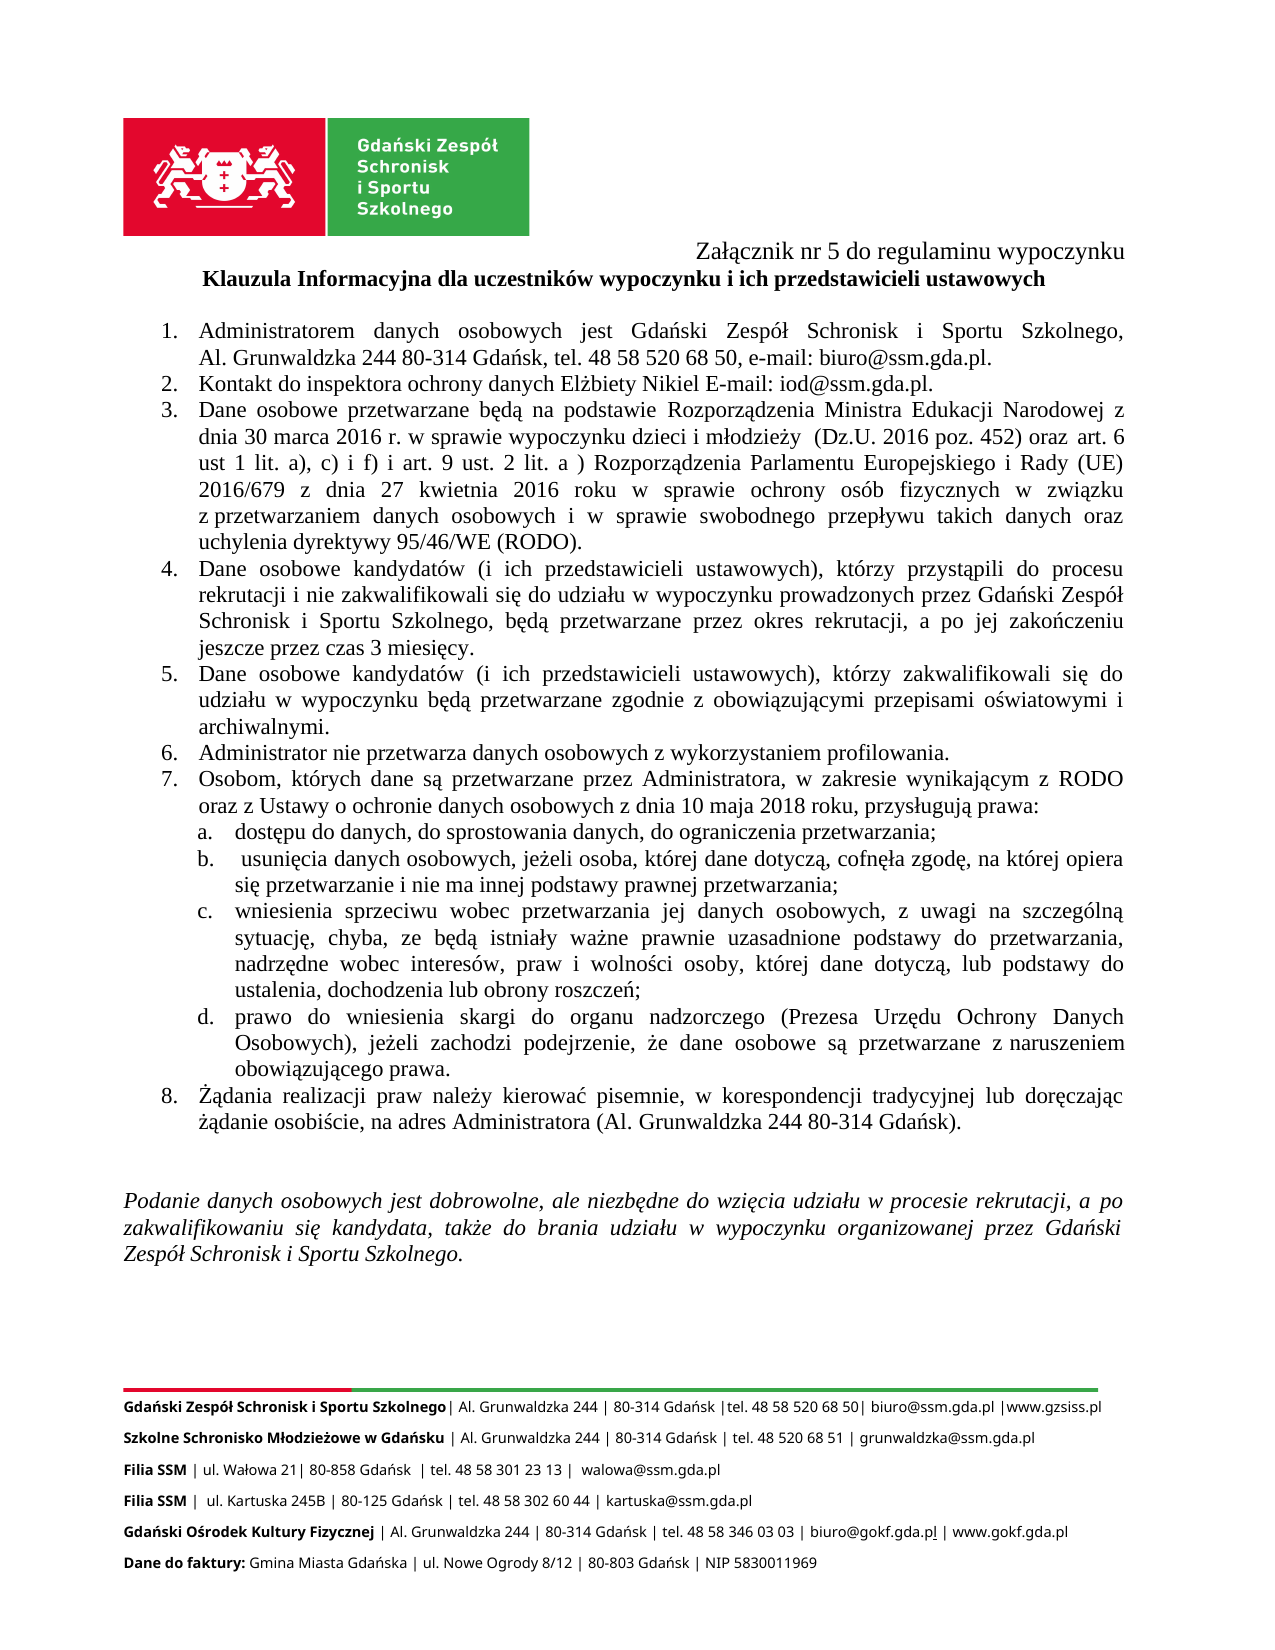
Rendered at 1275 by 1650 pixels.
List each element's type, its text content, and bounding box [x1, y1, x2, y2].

text Klauzula Informacyjna dla uczestników wypoczynku i ich przedstawicieli ustawowych [123, 265, 1125, 291]
list dostępu do danych, do sprostowania danych, do ograniczenia przetwarzania; [197, 818, 1125, 844]
list Dane osobowe kandydatów (i ich przedstawicieli ustawowych), którzy zakwalifikowali się do udziału w wypoczynku będą przetwarzane zgodnie z obowiązującymi przepisami oświatowymi i archiwalnymi. [161, 660, 1125, 739]
list usunięcia danych osobowych, jeżeli osoba, której dane dotyczą, cofnęła zgodę, na której opiera się przetwarzanie i nie ma innej podstawy prawnej przetwarzania; [197, 844, 1125, 897]
picture [123, 118, 530, 236]
list wniesienia sprzeciwu wobec przetwarzania jej danych osobowych, z uwagi na szczególną sytuację, chyba, ze będą istniały ważne prawnie uzasadnione podstawy do przetwarzania, nadrzędne wobec interesów, praw i wolności osoby, której dane dotyczą, lub podstawy do ustalenia, dochodzenia lub obrony roszczeń; [197, 897, 1125, 1003]
text Załącznik nr 5 do regulaminu wypoczynku [123, 236, 1125, 265]
list Dane osobowe przetwarzane będą na podstawie Rozporządzenia Ministra Edukacji Narodowej z dnia 30 marca 2016 r. w sprawie wypoczynku dzieci i młodzieży (Dz.U. 2016 poz. 452) oraz art. 6 ust 1 lit. a), c) i f) i art. 9 ust. 2 lit. a ) Rozporządzenia Parlamentu Europejskiego i Rady (UE) 2016/679 z dnia 27 kwietnia 2016 roku w sprawie ochrony osób fizycznych w związku z przetwarzaniem danych osobowych i w sprawie swobodnego przepływu takich danych oraz uchylenia dyrektywy 95/46/WE (RODO). [161, 397, 1125, 555]
list Żądania realizacji praw należy kierować pisemnie, w korespondencji tradycyjnej lub doręczając żądanie osobiście, na adres Administratora (Al. Grunwaldzka 244 80-314 Gdańsk). [161, 1082, 1125, 1134]
text Podanie danych osobowych jest dobrowolne, ale niezbędne do wzięcia udziału w procesie rekrutacji, a po zakwalifikowaniu się kandydata, także do brania udziału w wypoczynku organizowanej przez Gdański Zespół Schronisk i Sportu Szkolnego. [123, 1187, 1125, 1266]
list Administrator nie przetwarza danych osobowych z wykorzystaniem profilowania. [161, 739, 1125, 766]
list prawo do wniesienia skargi do organu nadzorczego (Prezesa Urzędu Ochrony Danych Osobowych), jeżeli zachodzi podejrzenie, że dane osobowe są przetwarzane z naruszeniem obowiązującego prawa. [197, 1003, 1125, 1082]
list Administratorem danych osobowych jest Gdański Zespół Schronisk i Sportu Szkolnego, Al. Grunwaldzka 244 80-314 Gdańsk, tel. 48 58 520 68 50, e-mail: biuro@ssm.gda.pl. [161, 317, 1125, 370]
list Dane osobowe kandydatów (i ich przedstawicieli ustawowych), którzy przystąpili do procesu rekrutacji i nie zakwalifikowali się do udziału w wypoczynku prowadzonych przez Gdański Zespół Schronisk i Sportu Szkolnego, będą przetwarzane przez okres rekrutacji, a po jej zakończeniu jeszcze przez czas 3 miesięcy. [161, 555, 1125, 660]
list Kontakt do inspektora ochrony danych Elżbiety Nikiel E-mail: iod@ssm.gda.pl. [161, 370, 1125, 397]
list Osobom, których dane są przetwarzane przez Administratora, w zakresie wynikającym z RODO oraz z Ustawy o ochronie danych osobowych z dnia 10 maja 2018 roku, przysługują prawa: [161, 766, 1125, 818]
picture [123, 1388, 1099, 1392]
